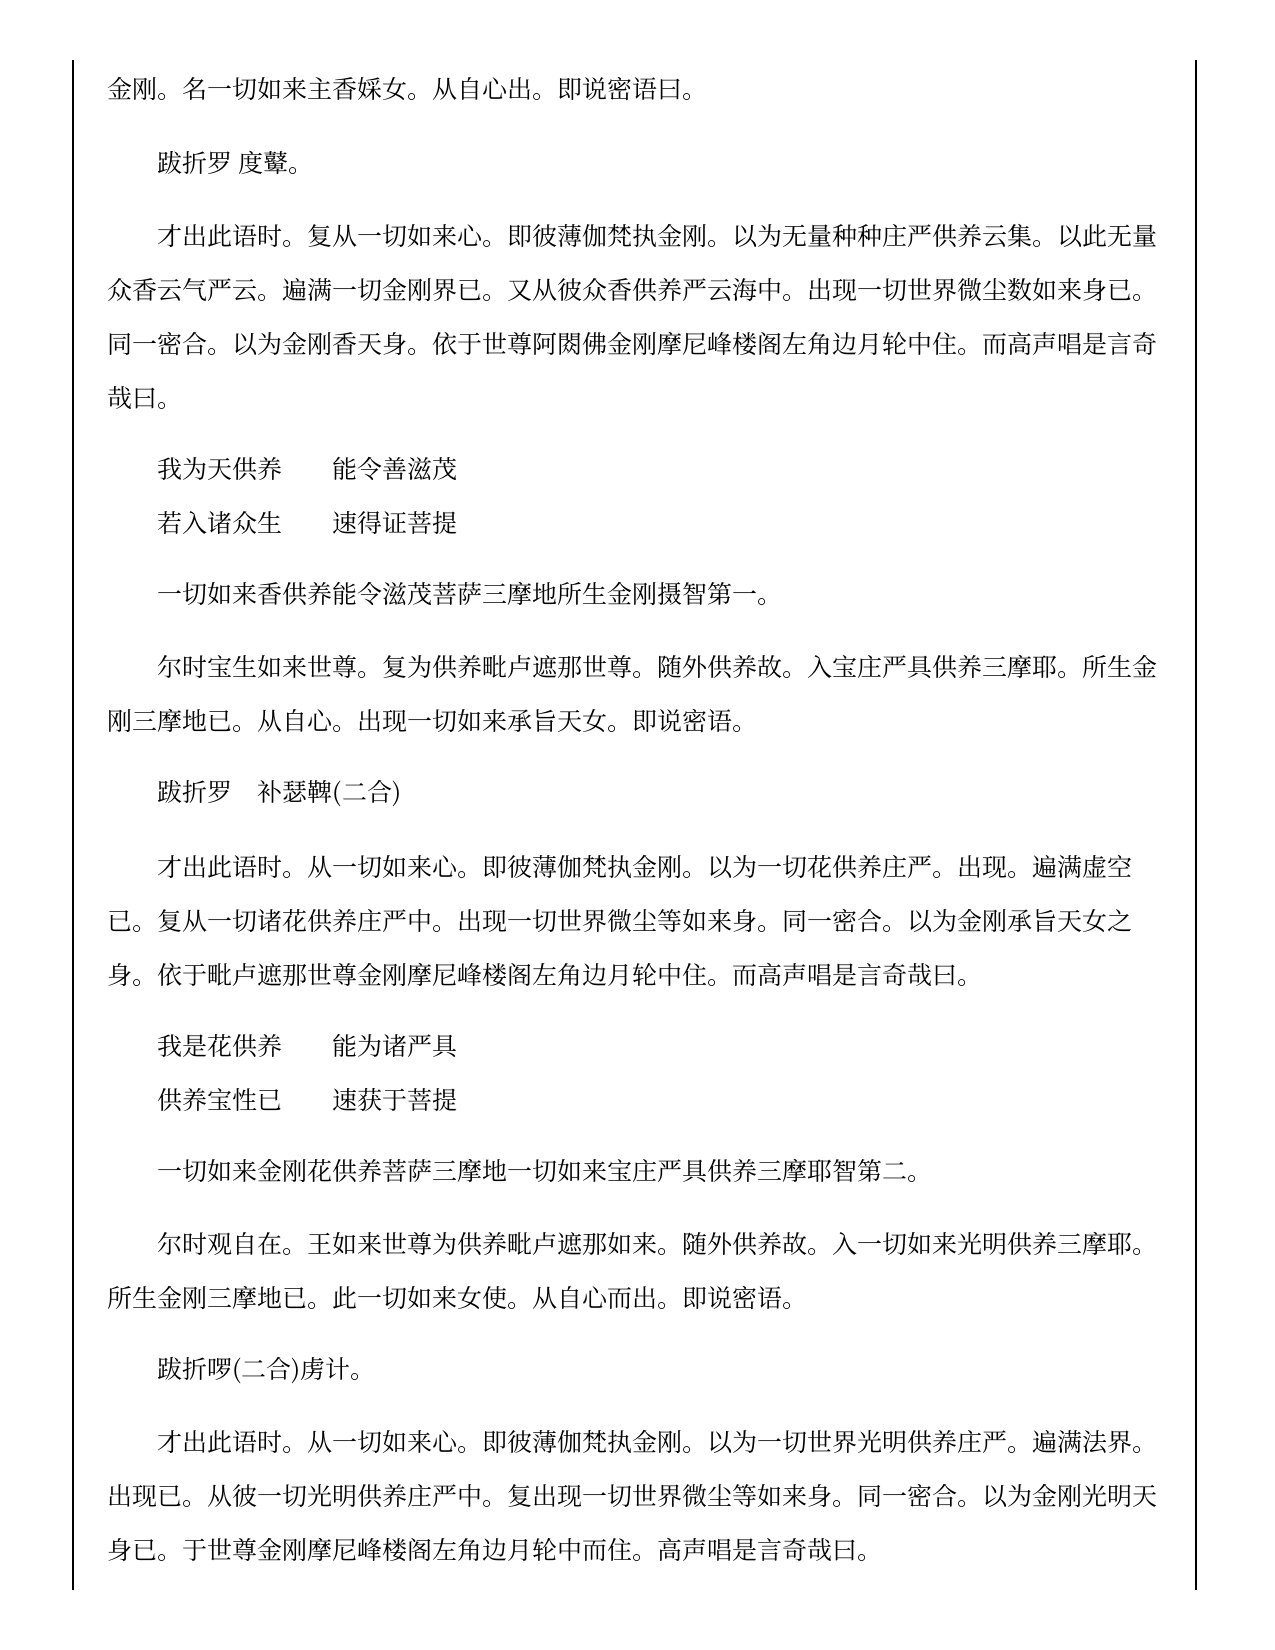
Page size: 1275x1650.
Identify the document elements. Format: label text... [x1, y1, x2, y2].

text 我是花供养 能为诸严具供养宝性已 速获于菩提 [157, 1027, 458, 1117]
text 尔时宝生如来世尊。复为供养毗卢遮那世尊。随外供养故。入宝庄严具供养三摩耶。所生金刚三摩地已。从自心。出现一切如来承旨天女。即说密语。 [107, 647, 1159, 738]
text 跋折罗 补瑟鞞(二合) [157, 772, 1195, 808]
text 尔时观自在。王如来世尊为供养毗卢遮那如来。随外供养故。入一切如来光明供养三摩耶。所生金刚三摩地已。此一切如来女使。从自心而出。即说密语。 [107, 1225, 1159, 1315]
text 我为天供养 能令善滋茂若入诸众生 速得证菩提 [157, 449, 458, 540]
text 一切如来香供养能令滋茂菩萨三摩地所生金刚摄智第一。 [157, 574, 1195, 611]
text 金刚。名一切如来主香婇女。从自心出。即说密语曰。跋折罗 度鼙。 [107, 70, 708, 179]
text 才出此语时。从一切如来心。即彼薄伽梵执金刚。以为一切花供养庄严。出现。遍满虚空已。复从一切诸花供养庄严中。出现一切世界微尘等如来身。同一密合。以为金刚承旨天女之身。依于毗卢遮那世尊金刚摩尼峰楼阁左角边月轮中住。而高声唱是言奇哉曰。 [107, 847, 1134, 992]
text 才出此语时。从一切如来心。即彼薄伽梵执金刚。以为一切世界光明供养庄严。遍满法界。出现已。从彼一切光明供养庄严中。复出现一切世界微尘等如来身。同一密合。以为金刚光明天身已。于世尊金刚摩尼峰楼阁左角边月轮中而住。高声唱是言奇哉曰。 [107, 1423, 1159, 1567]
text 一切如来金刚花供养菩萨三摩地一切如来宝庄严具供养三摩耶智第二。 [157, 1152, 1195, 1188]
text 跋折啰(二合)虏计。 [157, 1350, 1195, 1386]
text 才出此语时。复从一切如来心。即彼薄伽梵执金刚。以为无量种种庄严供养云集。以此无量众香云气严云。遍满一切金刚界已。又从彼众香供养严云海中。出现一切世界微尘数如来身已。同一密合。以为金刚香天身。依于世尊阿閦佛金刚摩尼峰楼阁左角边月轮中住。而高声唱是言奇哉曰。 [107, 216, 1159, 415]
